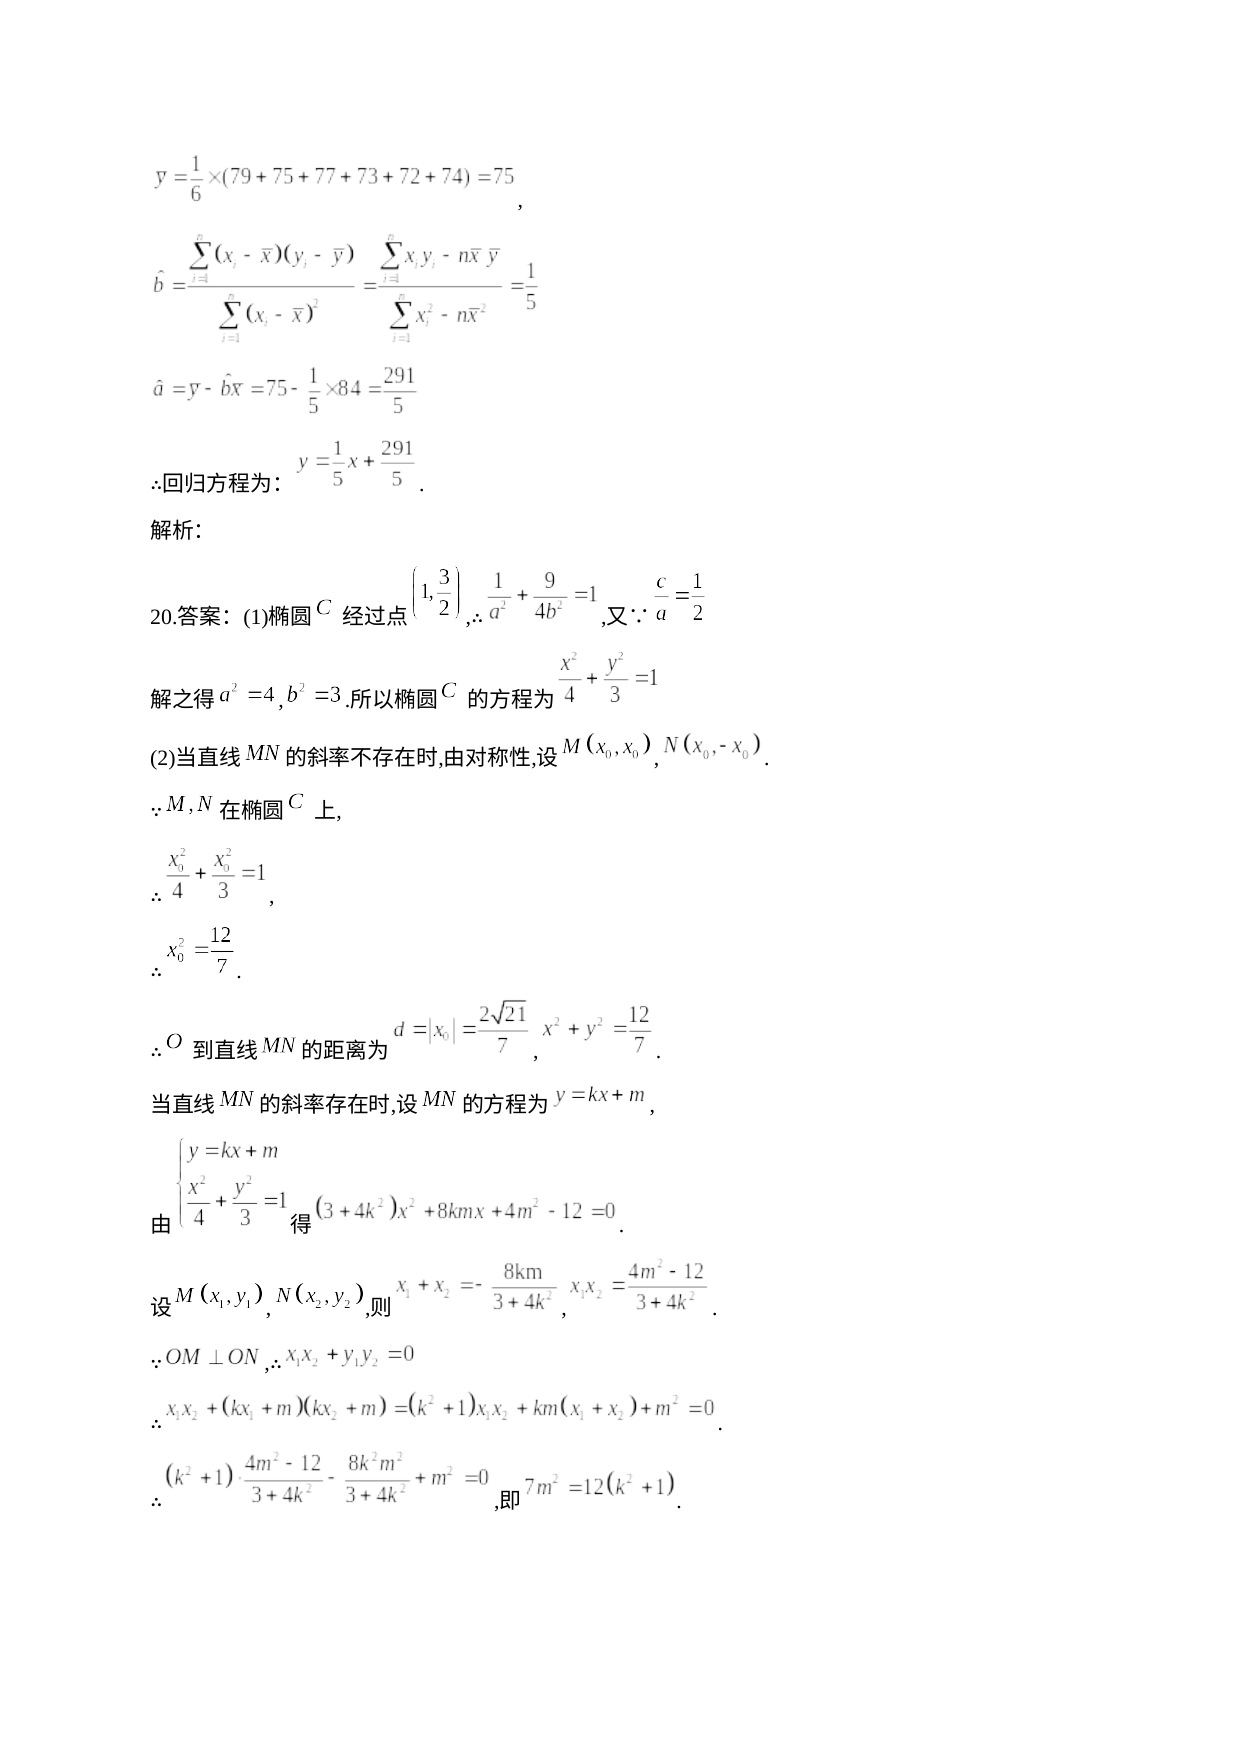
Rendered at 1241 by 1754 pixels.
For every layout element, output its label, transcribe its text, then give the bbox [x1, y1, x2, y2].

text 设,,则,. [150, 1254, 1090, 1322]
text ∴回归方程为：. [150, 433, 1090, 497]
text ∵,∴ [150, 1338, 1090, 1375]
text ∴,即. [150, 1447, 1090, 1514]
text ∴. [150, 1388, 1090, 1435]
text ∴, [150, 841, 1090, 908]
text 当直线的斜率存在时,设的方程为, [150, 1081, 1090, 1118]
text ∴. [150, 921, 1090, 983]
text 由得. [150, 1134, 1090, 1239]
text 解之得,.所以椭圆的方程为 [150, 647, 1090, 714]
text 20.答案：(1)椭圆经过点,∴,又∵ [150, 561, 1090, 631]
text ∵在椭圆上, [150, 788, 1090, 825]
text (2)当直线的斜率不存在时,由对称性,设,. [150, 730, 1090, 772]
text ∴到直线的距离为,. [150, 996, 1090, 1065]
text , [150, 150, 1090, 213]
text 解析： [150, 513, 1090, 545]
